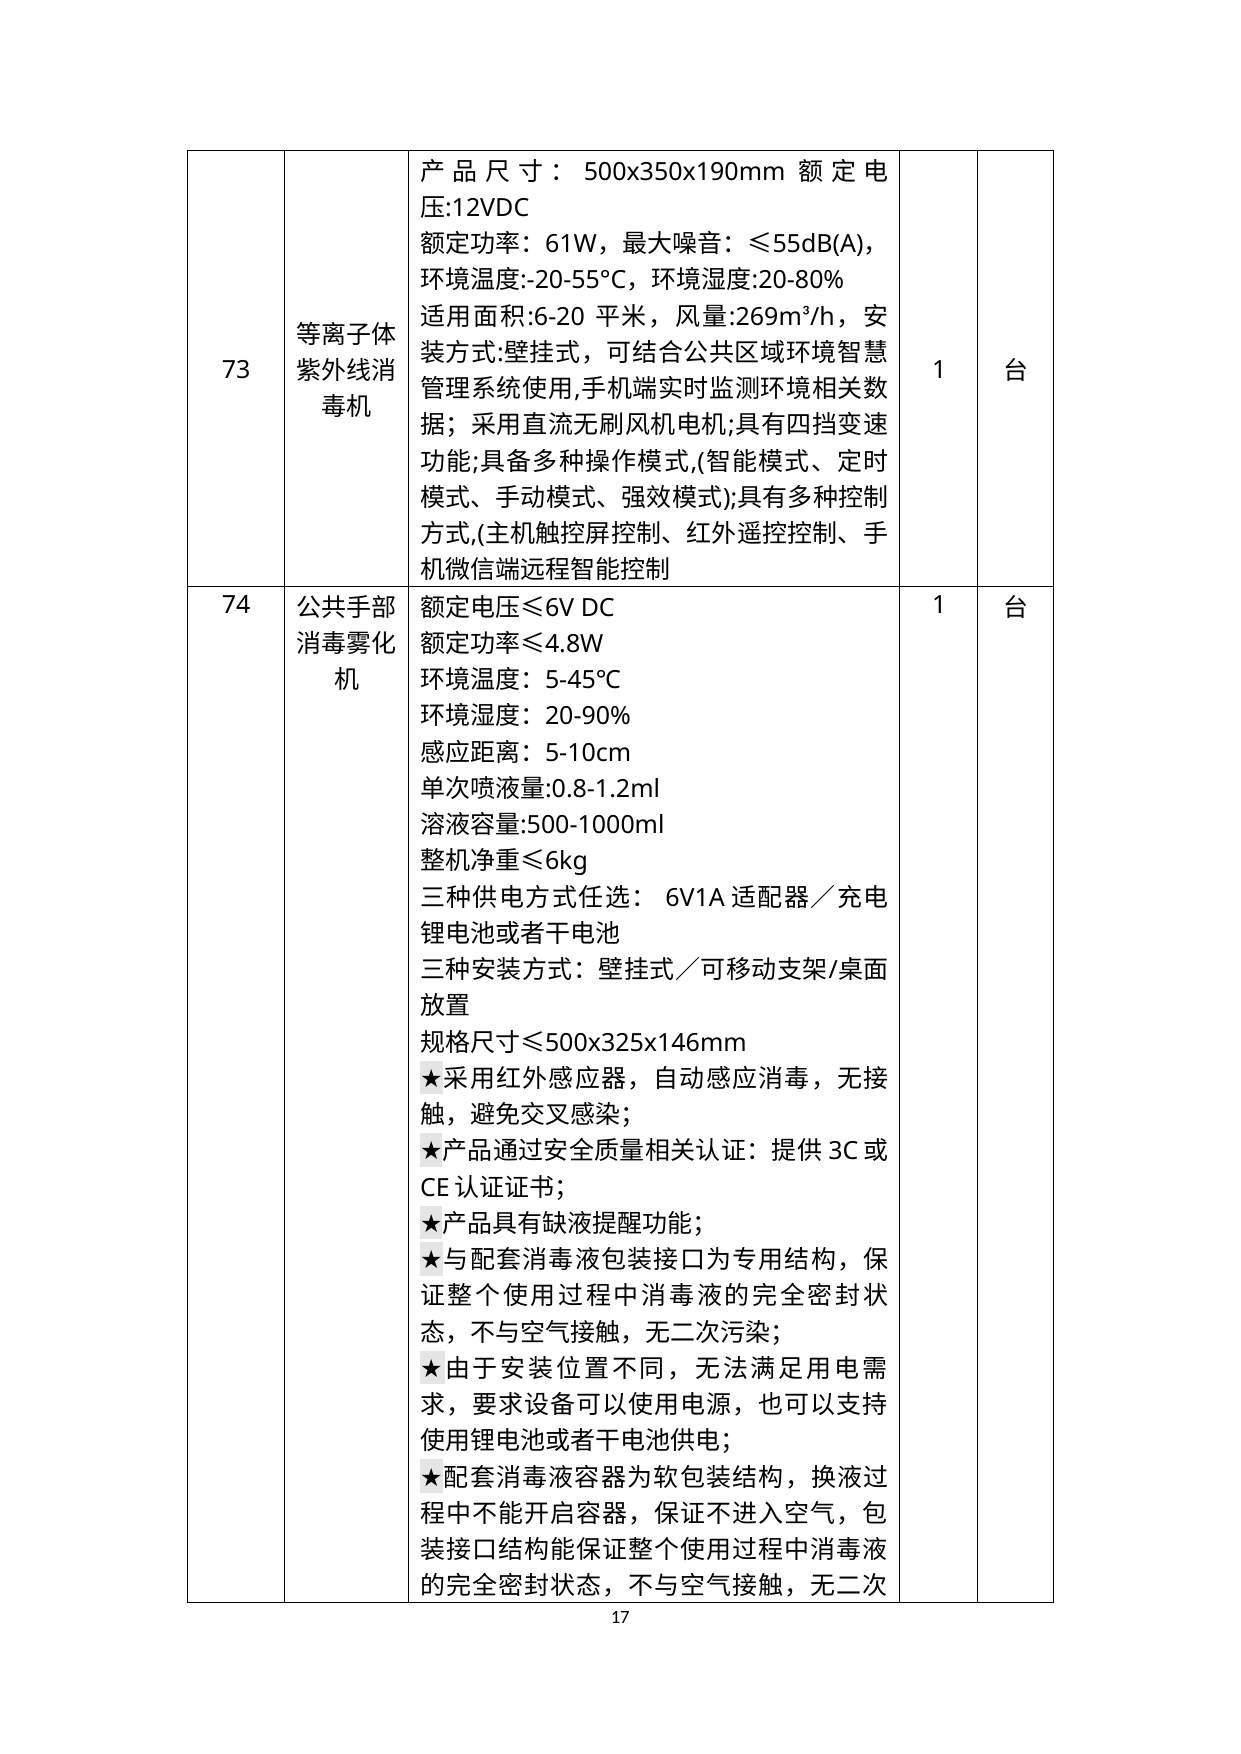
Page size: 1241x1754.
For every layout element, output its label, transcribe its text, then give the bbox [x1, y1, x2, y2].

table_cell 74 [188, 587, 284, 1602]
table_cell 公共手部消毒雾化机 [285, 587, 408, 1602]
table_cell 台 [978, 151, 1053, 586]
table_cell 1 [900, 151, 977, 586]
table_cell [409, 587, 899, 1602]
table_cell 产品尺寸：500x350x190mm额定电压:12VDC 额定功率：61W，最大噪音：≤55dB(A)，环境温度:-20-55°C，环境湿度:20-80% 适用面积:6-20 平米，风量:269m³/h，安装方式:壁挂式，可结合公共区域环境智慧管理系统使用,手机端实时监测环境相关数据；采用直流无刷风机电机;具有四挡变速功能;具备多种操作模式,(智能模式、定时模式、手动模式、强效模式);具有多种控制方式,(主机触控屏控制、红外遥控控制、手机微信端远程智能控制 [409, 151, 899, 586]
table_cell 73 [188, 151, 284, 586]
table_cell 1 [900, 587, 977, 1602]
table_cell 台 [978, 587, 1053, 1602]
table_cell 等离子体紫外线消毒机 [285, 151, 408, 586]
